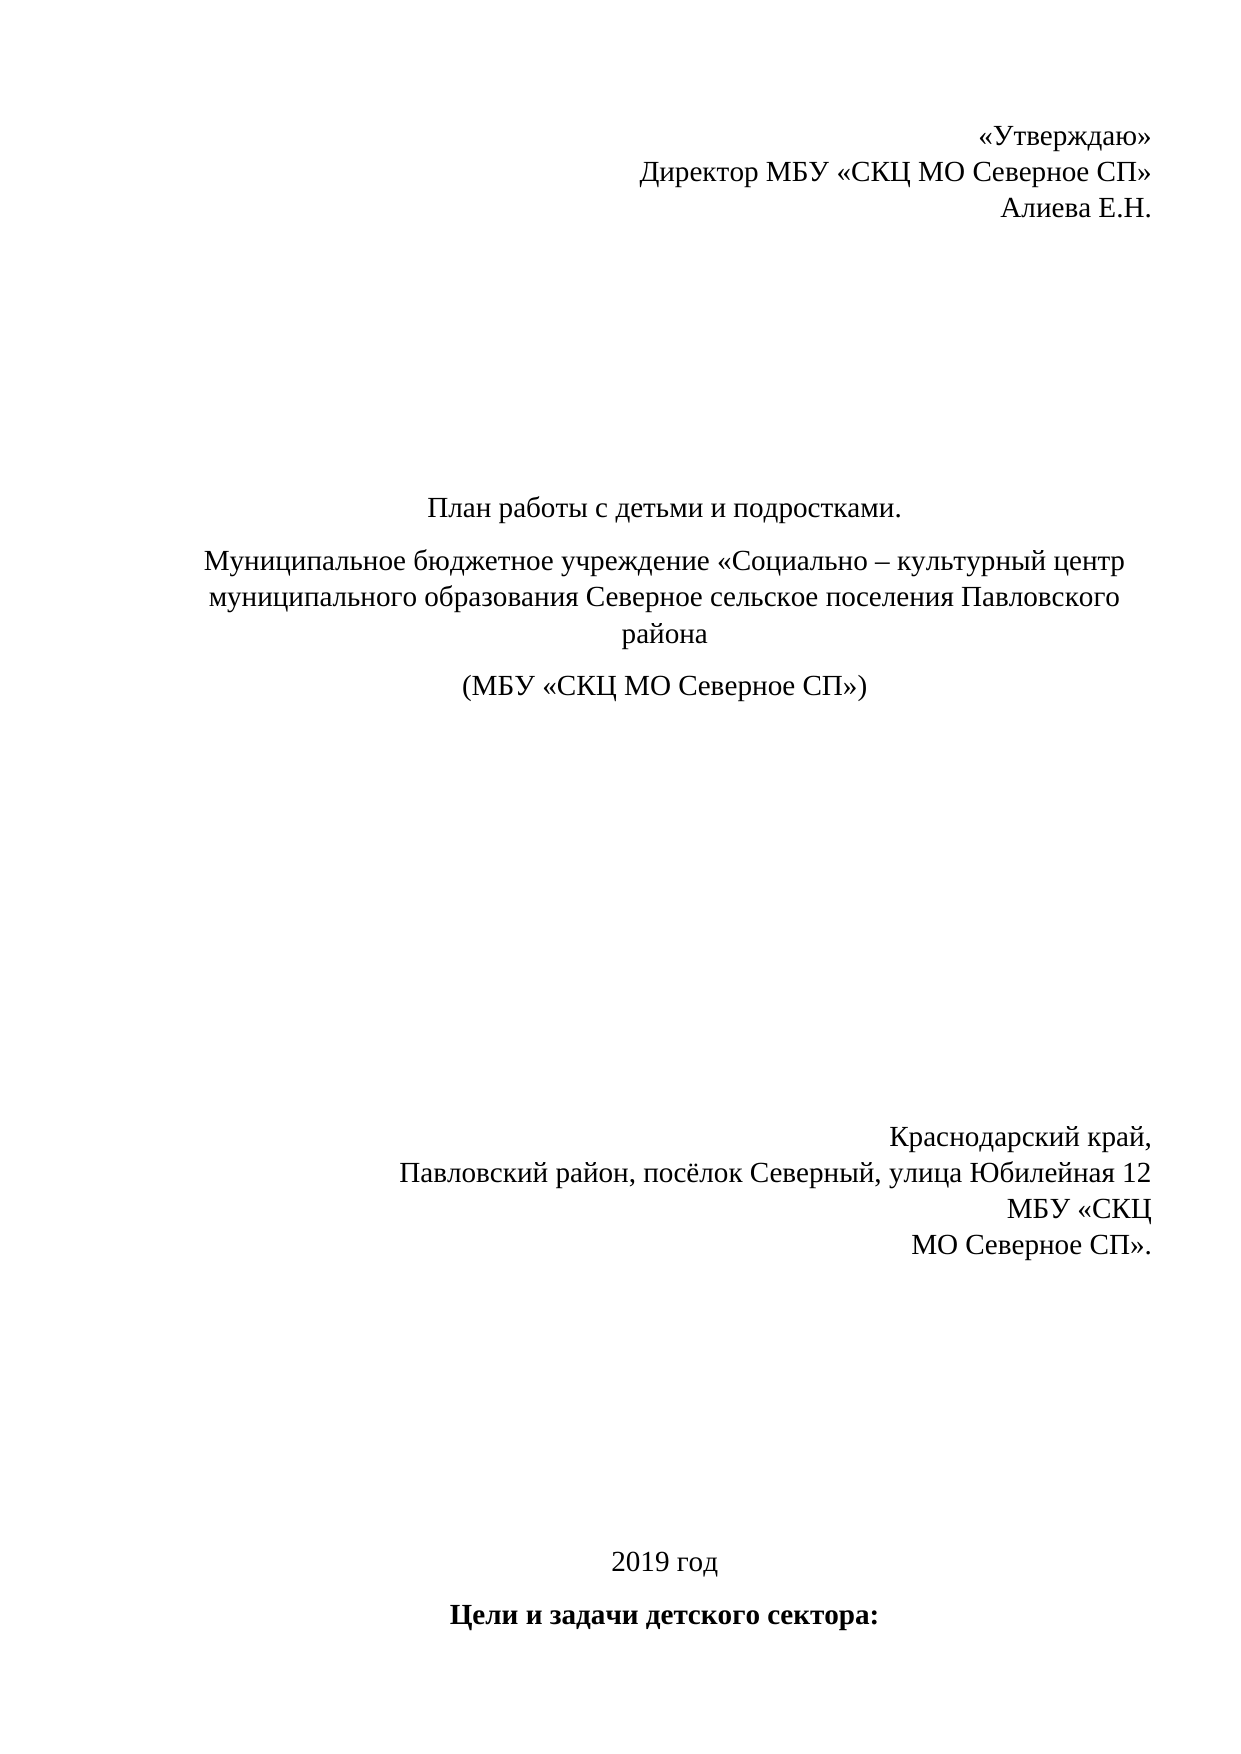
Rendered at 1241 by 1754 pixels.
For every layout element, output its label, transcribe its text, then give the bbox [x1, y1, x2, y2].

text «Утверждаю» [177, 118, 1152, 152]
text МБУ «СКЦ МО Северное СП». [177, 1191, 1152, 1261]
text Краснодарский край, [177, 1119, 1152, 1152]
text Алиева Е.Н. [177, 190, 1152, 224]
text Цели и задачи детского сектора: [177, 1597, 1152, 1631]
text Павловский район, посёлок Северный, улица Юбилейная 12 [177, 1155, 1152, 1189]
text 2019 год [177, 1544, 1152, 1578]
text (МБУ «СКЦ МО Северное СП») [177, 668, 1152, 702]
text Муниципальное бюджетное учреждение «Социально – культурный центр муниципального образования Северное сельское поселения Павловского района [177, 543, 1152, 649]
text План работы с детьми и подростками. [177, 491, 1152, 524]
text Директор МБУ «СКЦ МО Северное СП» [177, 154, 1152, 188]
